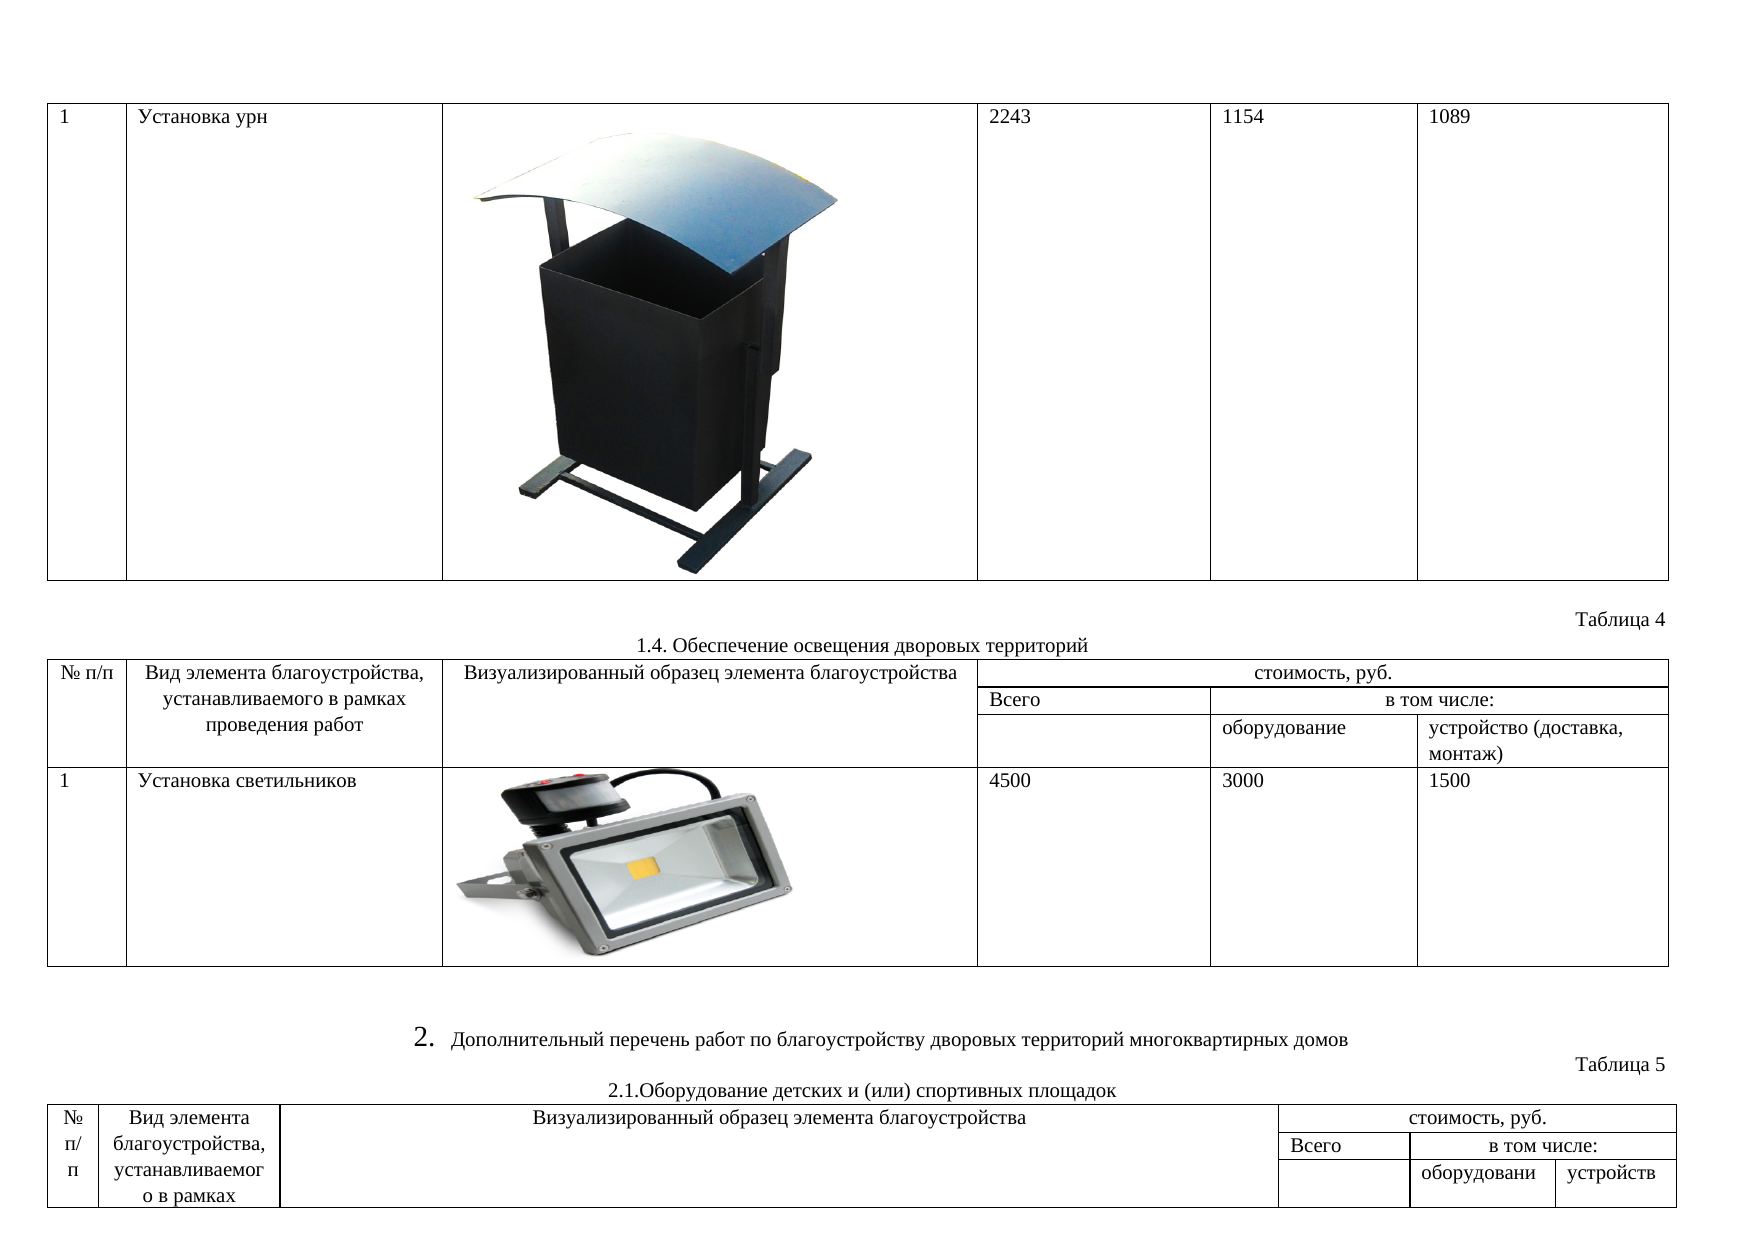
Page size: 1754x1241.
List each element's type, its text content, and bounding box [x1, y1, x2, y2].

table_cell 4500 [978, 768, 1210, 966]
table_header Вид элемента благоустройства, устанавливаемого в рамках проведения работ [127, 660, 442, 767]
table_header № п/п [48, 660, 126, 767]
table_cell [443, 104, 977, 580]
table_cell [1556, 1160, 1676, 1207]
table_cell 3000 [1211, 768, 1417, 966]
table_cell 1500 [1418, 768, 1668, 966]
table_cell в том числе: [1211, 688, 1668, 714]
text Таблица 4 [59, 607, 1665, 631]
table_header стоимость, руб. [1279, 1105, 1676, 1132]
list Дополнительный перечень работ по благоустройству дворовых территорий многоквартирных домов [97, 1019, 1665, 1052]
table_cell 1 [48, 768, 126, 966]
picture [454, 768, 795, 964]
table_cell Установка светильников [127, 768, 442, 966]
table_cell Установка урн [127, 104, 442, 580]
table_header Визуализированный образец элемента благоустройства [443, 660, 977, 767]
table_cell [1279, 1160, 1409, 1207]
text 1.4. Обеспечение освещения дворовых территорий [59, 633, 1665, 657]
text 2.1.Оборудование детских и (или) спортивных площадок [59, 1078, 1665, 1102]
table_cell 2243 [978, 104, 1210, 580]
table_cell оборудование [1211, 715, 1417, 767]
table_cell оборудование [1411, 1160, 1555, 1207]
table_header Визуализированный образец элемента благоустройства [281, 1105, 1278, 1207]
text Таблица 5 [59, 1052, 1665, 1076]
picture [454, 104, 840, 578]
table_cell Всего [1279, 1133, 1409, 1159]
table_header № п/п [48, 1105, 98, 1207]
table_header стоимость, руб. [978, 660, 1668, 686]
table_cell 1 [48, 104, 126, 580]
table_cell [443, 768, 977, 966]
table_cell 1089 [1418, 104, 1668, 580]
table_cell [978, 715, 1210, 767]
table_cell Всего [978, 688, 1210, 714]
table_cell в том числе: [1411, 1133, 1676, 1159]
table_cell 1154 [1211, 104, 1417, 580]
table_header Вид элемента благоустройства, устанавливаемого в рамках проведения работ [99, 1105, 279, 1207]
table_cell устройство (доставка, монтаж) [1418, 715, 1668, 767]
